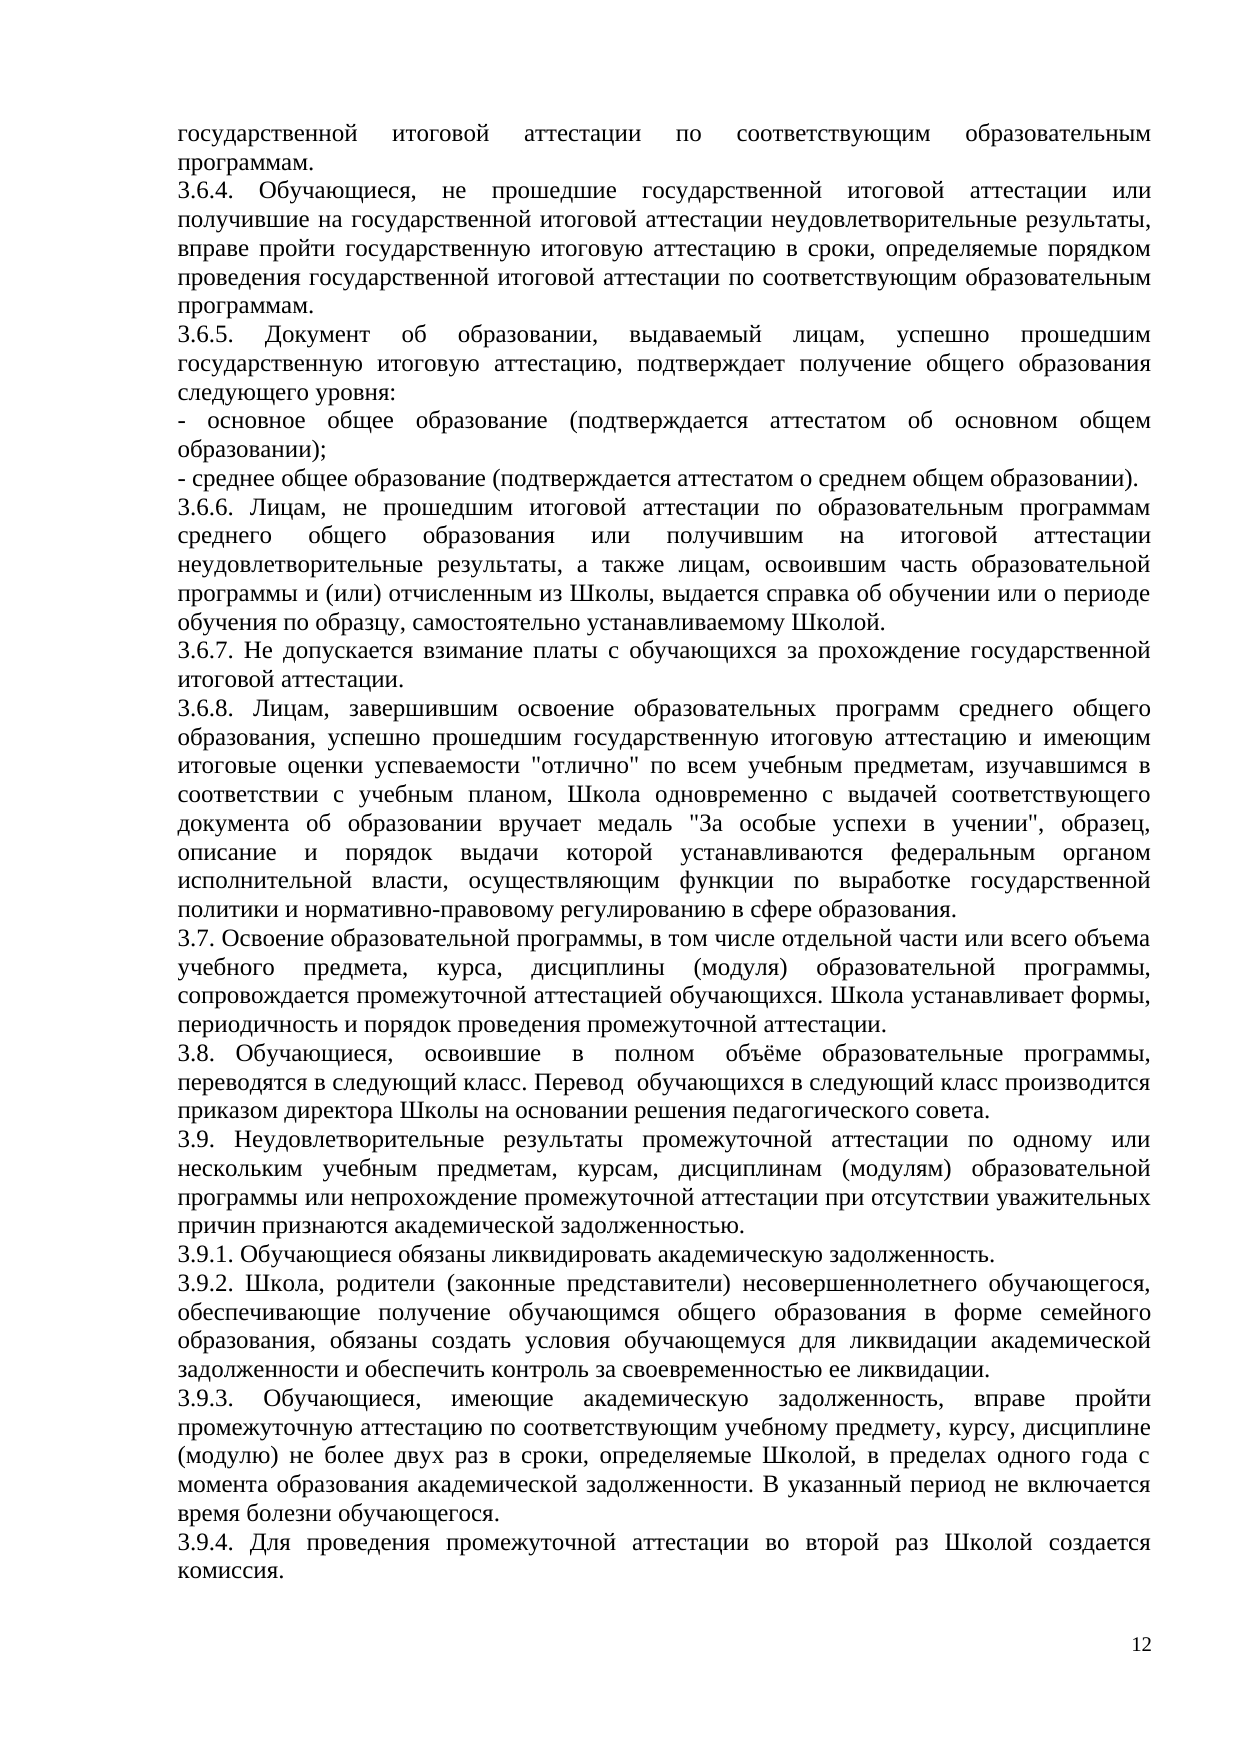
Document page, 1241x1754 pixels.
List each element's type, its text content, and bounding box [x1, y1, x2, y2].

text - среднее общее образование (подтверждается аттестатом о среднем общем образовании). [177, 463, 1152, 492]
text - основное общее образование (подтверждается аттестатом об основном общем образовании); [177, 406, 1152, 463]
text 3.9.4. Для проведения промежуточной аттестации во второй раз Школой создается комиссия. [177, 1527, 1152, 1584]
text 3.6.8. Лицам, завершившим освоение образовательных программ среднего общего образования, успешно прошедшим государственную итоговую аттестацию и имеющим итоговые оценки успеваемости "отлично" по всем учебным предметам, изучавшимся в соответствии с учебным планом, Школа одновременно с выдачей соответствующего документа об образовании вручает медаль "За особые успехи в учении", образец, описание и порядок выдачи которой устанавливаются федеральным органом исполнительной власти, осуществляющим функции по выработке государственной политики и нормативно-правовому регулированию в сфере образования. [177, 693, 1152, 923]
text 3.6.6. Лицам, не прошедшим итоговой аттестации по образовательным программам среднего общего образования или получившим на итоговой аттестации неудовлетворительные результаты, а также лицам, освоившим часть образовательной программы и (или) отчисленным из Школы, выдается справка об обучении или о периоде обучения по образцу, самостоятельно устанавливаемому Школой. [177, 492, 1152, 636]
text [177, 118, 1152, 176]
text 3.6.4. Обучающиеся, не прошедшие государственной итоговой аттестации или получившие на государственной итоговой аттестации неудовлетворительные результаты, вправе пройти государственную итоговую аттестацию в сроки, определяемые порядком проведения государственной итоговой аттестации по соответствующим образовательным программам. [177, 176, 1152, 319]
text 3.9. Неудовлетворительные результаты промежуточной аттестации по одному или нескольким учебным предметам, курсам, дисциплинам (модулям) образовательной программы или непрохождение промежуточной аттестации при отсутствии уважительных причин признаются академической задолженностью. [177, 1124, 1152, 1239]
text 3.9.1. Обучающиеся обязаны ликвидировать академическую задолженность. [177, 1239, 1152, 1268]
text 3.6.7. Не допускается взимание платы с обучающихся за прохождение государственной итоговой аттестации. [177, 636, 1152, 693]
text 3.9.3. Обучающиеся, имеющие академическую задолженность, вправе пройти промежуточную аттестацию по соответствующим учебному предмету, курсу, дисциплине (модулю) не более двух раз в сроки, определяемые Школой, в пределах одного года с момента образования академической задолженности. В указанный период не включается время болезни обучающегося. [177, 1383, 1152, 1527]
text 3.6.5. Документ об образовании, выдаваемый лицам, успешно прошедшим государственную итоговую аттестацию, подтверждает получение общего образования следующего уровня: [177, 319, 1152, 406]
list 3.8. Обучающиеся, освоившие в полном объёме образовательные программы, переводятся в следующий класс. Перевод обучающихся в следующий класс производится приказом директора Школы на основании решения педагогического совета. [177, 1038, 1152, 1124]
text 3.9.2. Школа, родители (законные представители) несовершеннолетнего обучающегося, обеспечивающие получение обучающимся общего образования в форме семейного образования, обязаны создать условия обучающемуся для ликвидации академической задолженности и обеспечить контроль за своевременностью ее ликвидации. [177, 1268, 1152, 1383]
text 3.7. Освоение образовательной программы, в том числе отдельной части или всего объема учебного предмета, курса, дисциплины (модуля) образовательной программы, сопровождается промежуточной аттестацией обучающихся. Школа устанавливает формы, периодичность и порядок проведения промежуточной аттестации. [177, 923, 1152, 1038]
